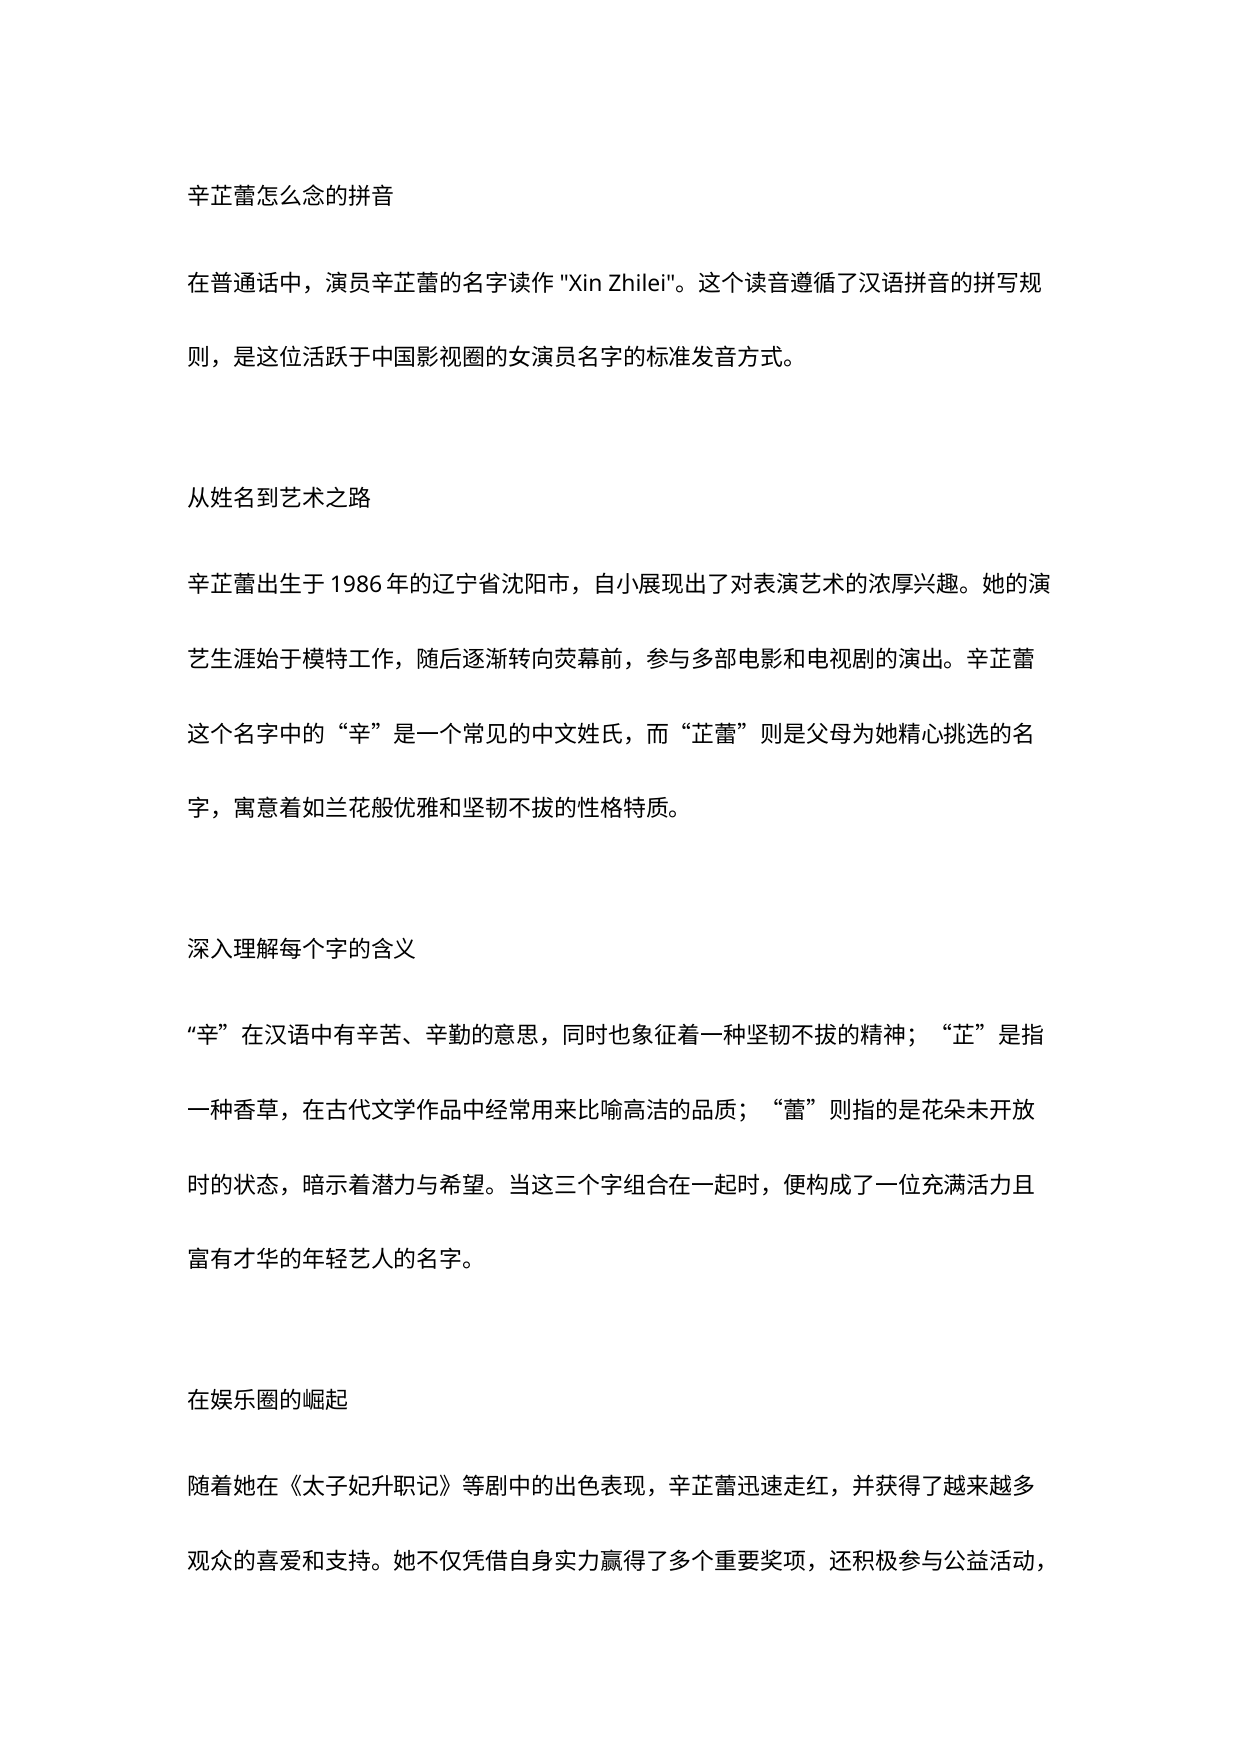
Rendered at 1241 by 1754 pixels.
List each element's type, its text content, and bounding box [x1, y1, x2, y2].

text 从姓名到艺术之路 [187, 464, 1053, 529]
text 在普通话中，演员辛芷蕾的名字读作 "Xin Zhilei"。这个读音遵循了汉语拼音的拼写规则，是这位活跃于中国影视圈的女演员名字的标准发音方式。 [187, 248, 1053, 388]
text “辛”在汉语中有辛苦、辛勤的意思，同时也象征着一种坚韧不拔的精神；“芷”是指一种香草，在古代文学作品中经常用来比喻高洁的品质；“蕾”则指的是花朵未开放时的状态，暗示着潜力与希望。当这三个字组合在一起时，便构成了一位充满活力且富有才华的年轻艺人的名字。 [187, 1001, 1053, 1290]
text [187, 1452, 1053, 1592]
text 辛芷蕾怎么念的拼音 [187, 162, 1053, 227]
text 在娱乐圈的崛起 [187, 1366, 1053, 1431]
text 辛芷蕾出生于1986年的辽宁省沈阳市，自小展现出了对表演艺术的浓厚兴趣。她的演艺生涯始于模特工作，随后逐渐转向荧幕前，参与多部电影和电视剧的演出。辛芷蕾这个名字中的“辛”是一个常见的中文姓氏，而“芷蕾”则是父母为她精心挑选的名字，寓意着如兰花般优雅和坚韧不拔的性格特质。 [187, 550, 1053, 839]
text 深入理解每个字的含义 [187, 915, 1053, 980]
